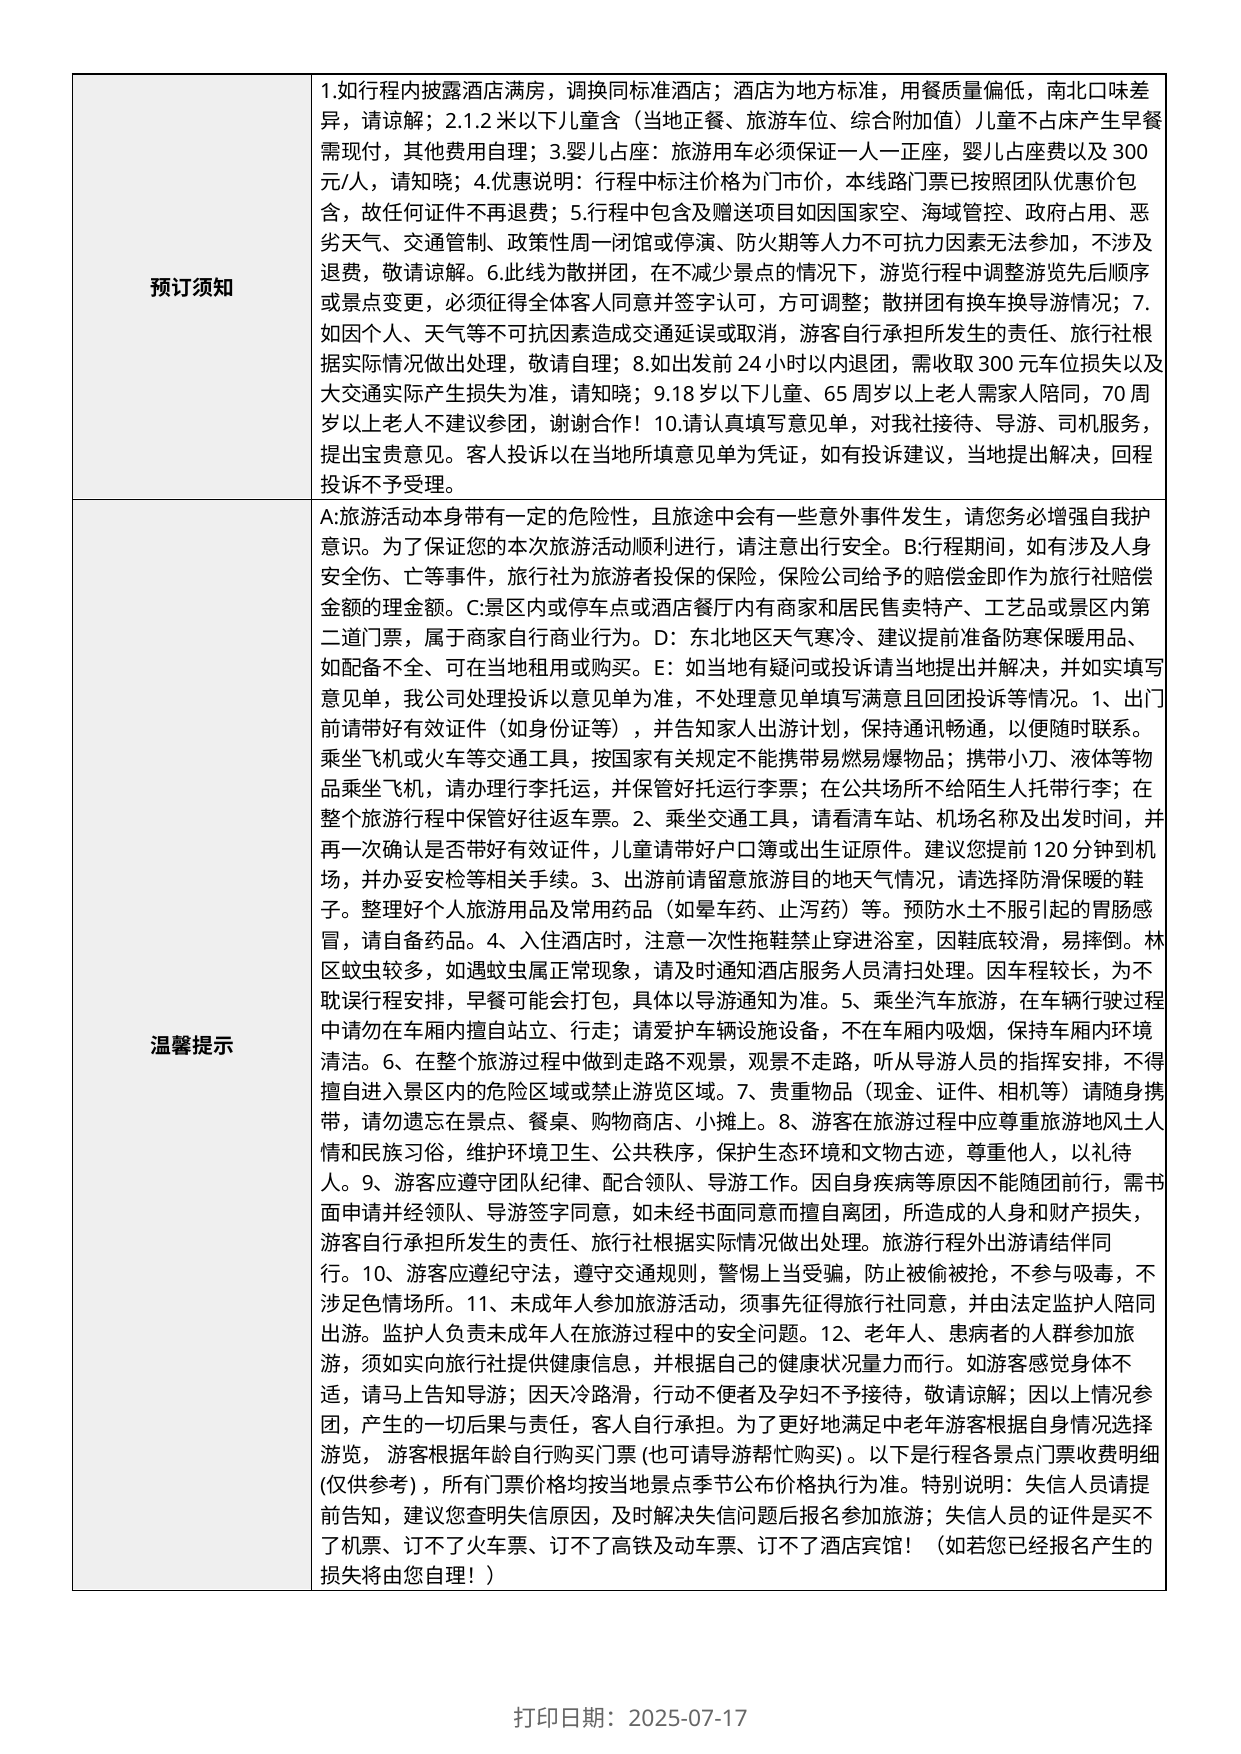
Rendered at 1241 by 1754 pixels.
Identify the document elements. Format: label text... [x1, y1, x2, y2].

table_cell A:旅游活动本身带有一定的危险性，且旅途中会有一些意外事件发生，请您务必增强自我护意识。为了保证您的本次旅游活动顺利进行，请注意出行安全。 [312, 500, 1165, 1589]
table_header 预订须知 [73, 75, 311, 498]
table_cell 温馨提示 [73, 500, 311, 1589]
table_header 1.如行程内披露酒店满房，调换同标准酒店；酒店为地方标准，用餐质量偏低，南北口味差异，请谅解； [312, 75, 1165, 498]
